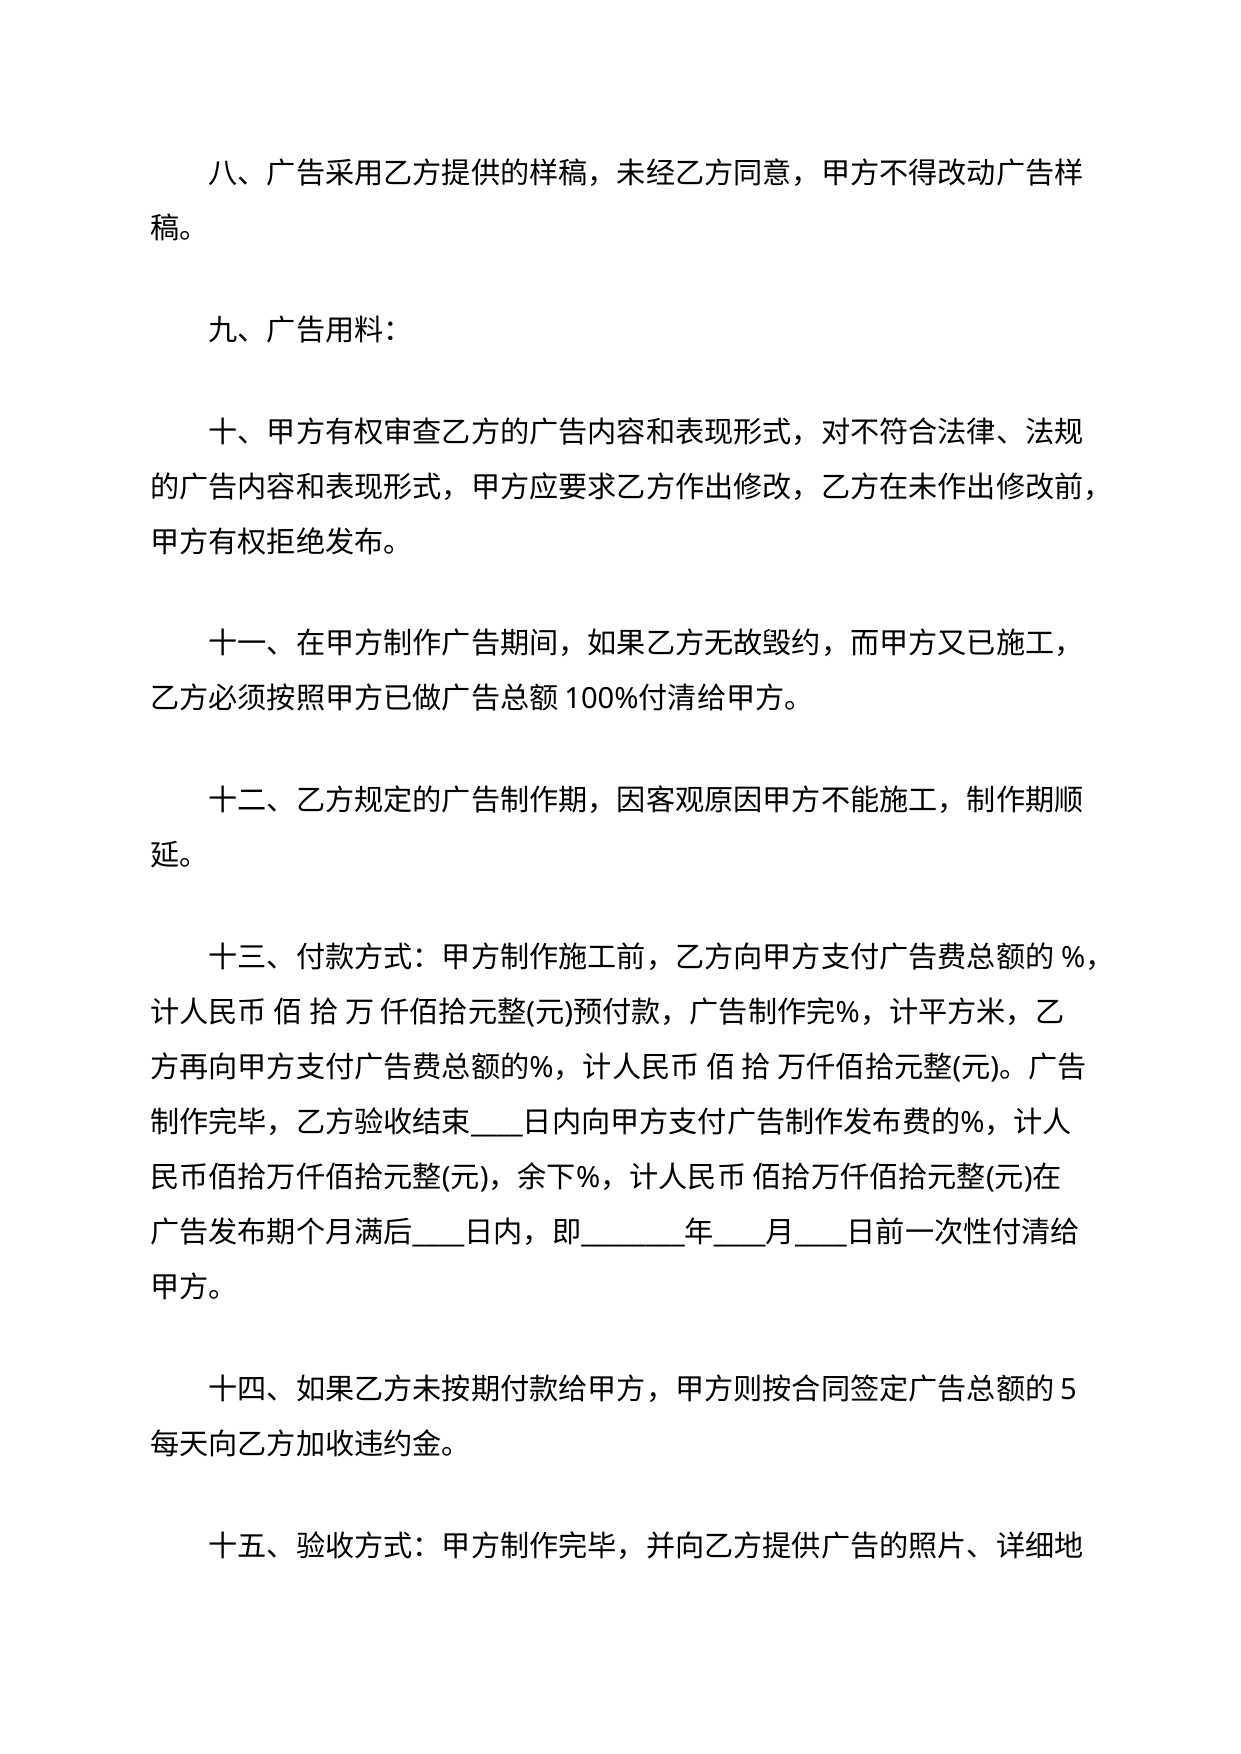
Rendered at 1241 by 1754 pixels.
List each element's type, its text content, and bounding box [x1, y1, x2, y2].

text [150, 1522, 1090, 1564]
text 十一、在甲方制作广告期间，如果乙方无故毁约，而甲方又已施工，乙方必须按照甲方已做广告总额100%付清给甲方。 [150, 620, 1090, 717]
text 十、甲方有权审查乙方的广告内容和表现形式，对不符合法律、法规的广告内容和表现形式，甲方应要求乙方作出修改，乙方在未作出修改前，甲方有权拒绝发布。 [150, 408, 1090, 561]
text 十四、如果乙方未按期付款给甲方，甲方则按合同签定广告总额的5每天向乙方加收违约金。 [150, 1365, 1090, 1463]
text 九、广告用料： [150, 307, 1090, 349]
text 十三、付款方式：甲方制作施工前，乙方向甲方支付广告费总额的 %，计人民币 佰 拾 万 仟佰拾元整(元)预付款，广告制作完%，计平方米，乙方再向甲方支付广告费总额的%，计人民币 佰 拾 万仟佰拾元整(元)。广告制作完毕，乙方验收结束____日内向甲方支付广告制作发布费的%，计人民币佰拾万仟佰拾元整(元)，余下%，计人民币 佰拾万仟佰拾元整(元)在广告发布期个月满后____日内，即________年____月____日前一次性付清给甲方。 [150, 933, 1090, 1306]
text 十二、乙方规定的广告制作期，因客观原因甲方不能施工，制作期顺延。 [150, 777, 1090, 874]
text 八、广告采用乙方提供的样稿，未经乙方同意，甲方不得改动广告样稿。 [150, 150, 1090, 247]
